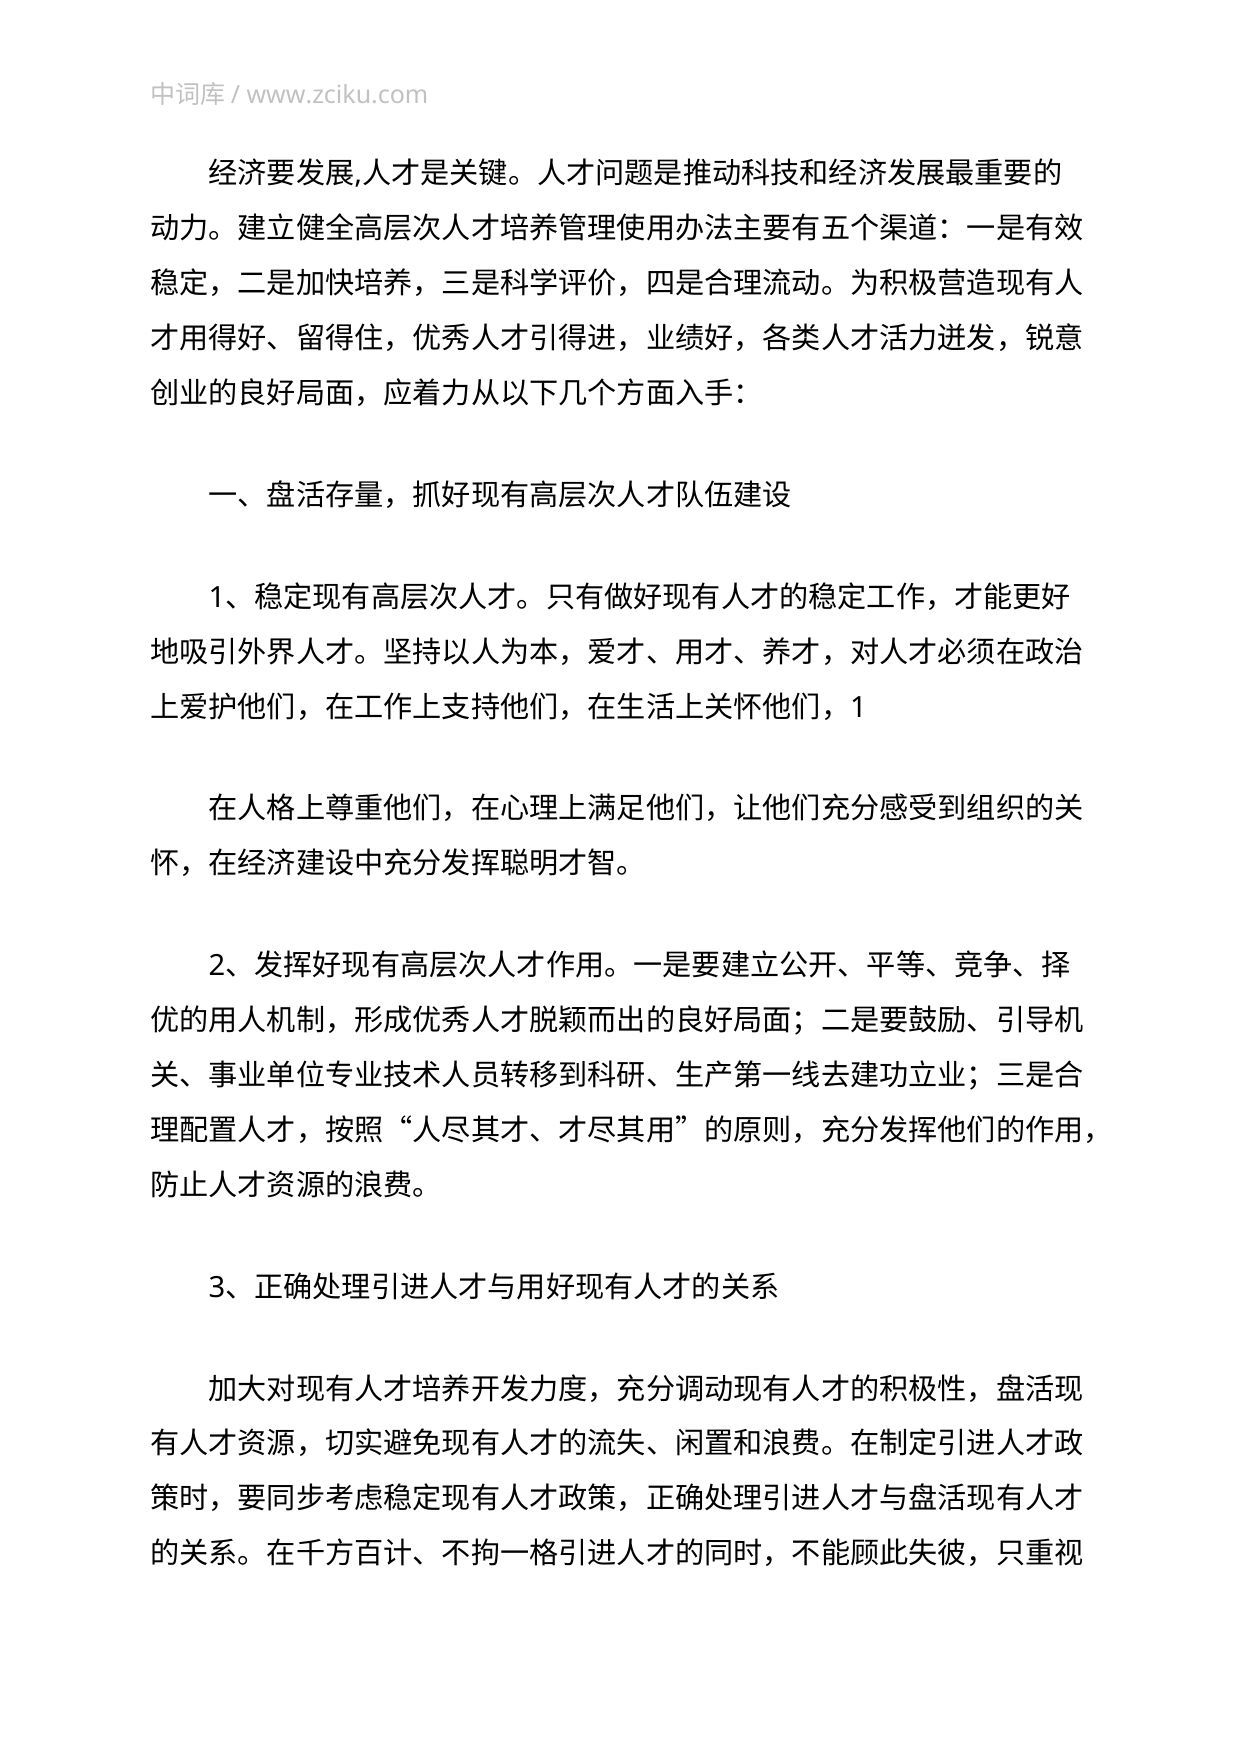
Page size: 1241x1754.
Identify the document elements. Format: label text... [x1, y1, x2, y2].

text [150, 1365, 1090, 1572]
text 经济要发展,人才是关键。人才问题是推动科技和经济发展最重要的动力。建立健全高层次人才培养管理使用办法主要有五个渠道：一是有效稳定，二是加快培养，三是科学评价，四是合理流动。为积极营造现有人才用得好、留得住，优秀人才引得进，业绩好，各类人才活力迸发，锐意创业的良好局面，应着力从以下几个方面入手： [150, 150, 1090, 412]
text 1、稳定现有高层次人才。只有做好现有人才的稳定工作，才能更好地吸引外界人才。坚持以人为本，爱才、用才、养才，对人才必须在政治上爱护他们，在工作上支持他们，在生活上关怀他们，1 [150, 573, 1090, 726]
text 2、发挥好现有高层次人才作用。一是要建立公开、平等、竞争、择优的用人机制，形成优秀人才脱颖而出的良好局面；二是要鼓励、引导机关、事业单位专业技术人员转移到科研、生产第一线去建功立业；三是合理配置人才，按照“人尽其才、才尽其用”的原则，充分发挥他们的作用，防止人才资源的浪费。 [150, 942, 1090, 1204]
text 在人格上尊重他们，在心理上满足他们，让他们充分感受到组织的关怀，在经济建设中充分发挥聪明才智。 [150, 785, 1090, 882]
text 一、盘活存量，抓好现有高层次人才队伍建设 [150, 471, 1090, 514]
text 3、正确处理引进人才与用好现有人才的关系 [150, 1263, 1090, 1306]
